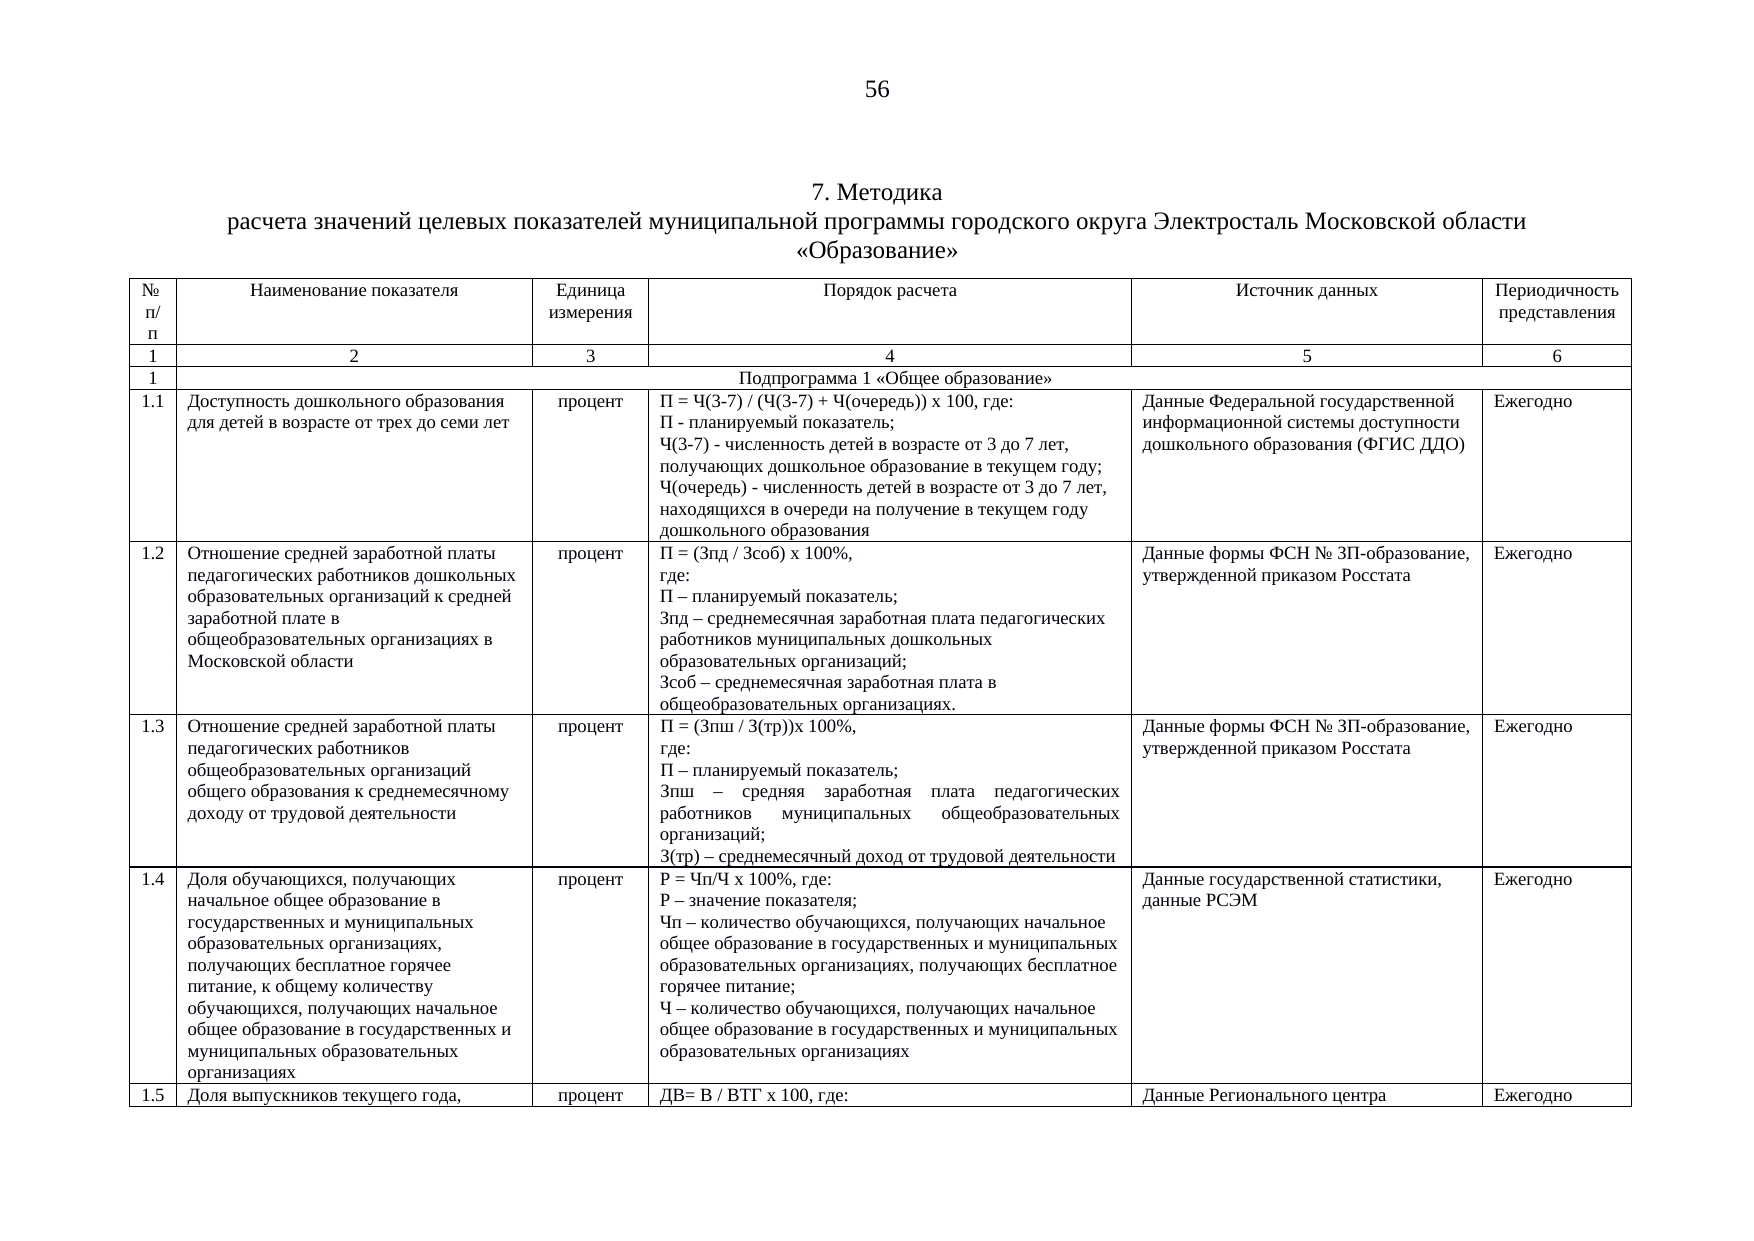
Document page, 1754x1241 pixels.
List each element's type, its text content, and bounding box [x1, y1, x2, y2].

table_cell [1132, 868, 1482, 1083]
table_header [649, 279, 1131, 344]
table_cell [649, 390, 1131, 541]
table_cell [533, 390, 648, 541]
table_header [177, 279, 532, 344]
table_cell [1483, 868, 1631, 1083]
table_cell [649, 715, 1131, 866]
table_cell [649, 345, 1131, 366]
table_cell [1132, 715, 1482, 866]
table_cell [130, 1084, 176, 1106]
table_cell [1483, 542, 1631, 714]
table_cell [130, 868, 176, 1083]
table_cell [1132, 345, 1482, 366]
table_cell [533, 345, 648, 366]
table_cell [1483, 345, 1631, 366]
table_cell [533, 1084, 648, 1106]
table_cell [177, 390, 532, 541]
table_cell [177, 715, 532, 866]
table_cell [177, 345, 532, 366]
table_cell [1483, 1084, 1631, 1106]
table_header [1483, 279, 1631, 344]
text расчета значений целевых показателей муниципальной программы городского округа Электросталь Московской области [118, 206, 1636, 235]
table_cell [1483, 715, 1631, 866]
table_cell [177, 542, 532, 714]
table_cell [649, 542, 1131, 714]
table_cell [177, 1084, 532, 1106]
text «Образование» [118, 235, 1636, 263]
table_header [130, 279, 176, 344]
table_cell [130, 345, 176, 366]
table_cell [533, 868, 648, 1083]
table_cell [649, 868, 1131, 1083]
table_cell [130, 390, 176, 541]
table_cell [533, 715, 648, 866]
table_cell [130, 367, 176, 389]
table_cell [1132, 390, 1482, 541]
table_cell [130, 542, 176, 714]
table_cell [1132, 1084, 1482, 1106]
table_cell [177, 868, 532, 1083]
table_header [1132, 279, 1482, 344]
text 7. Методика [118, 177, 1636, 206]
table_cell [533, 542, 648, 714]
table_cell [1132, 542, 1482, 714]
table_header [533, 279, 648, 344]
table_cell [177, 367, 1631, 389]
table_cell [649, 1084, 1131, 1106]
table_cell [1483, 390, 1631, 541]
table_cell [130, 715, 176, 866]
